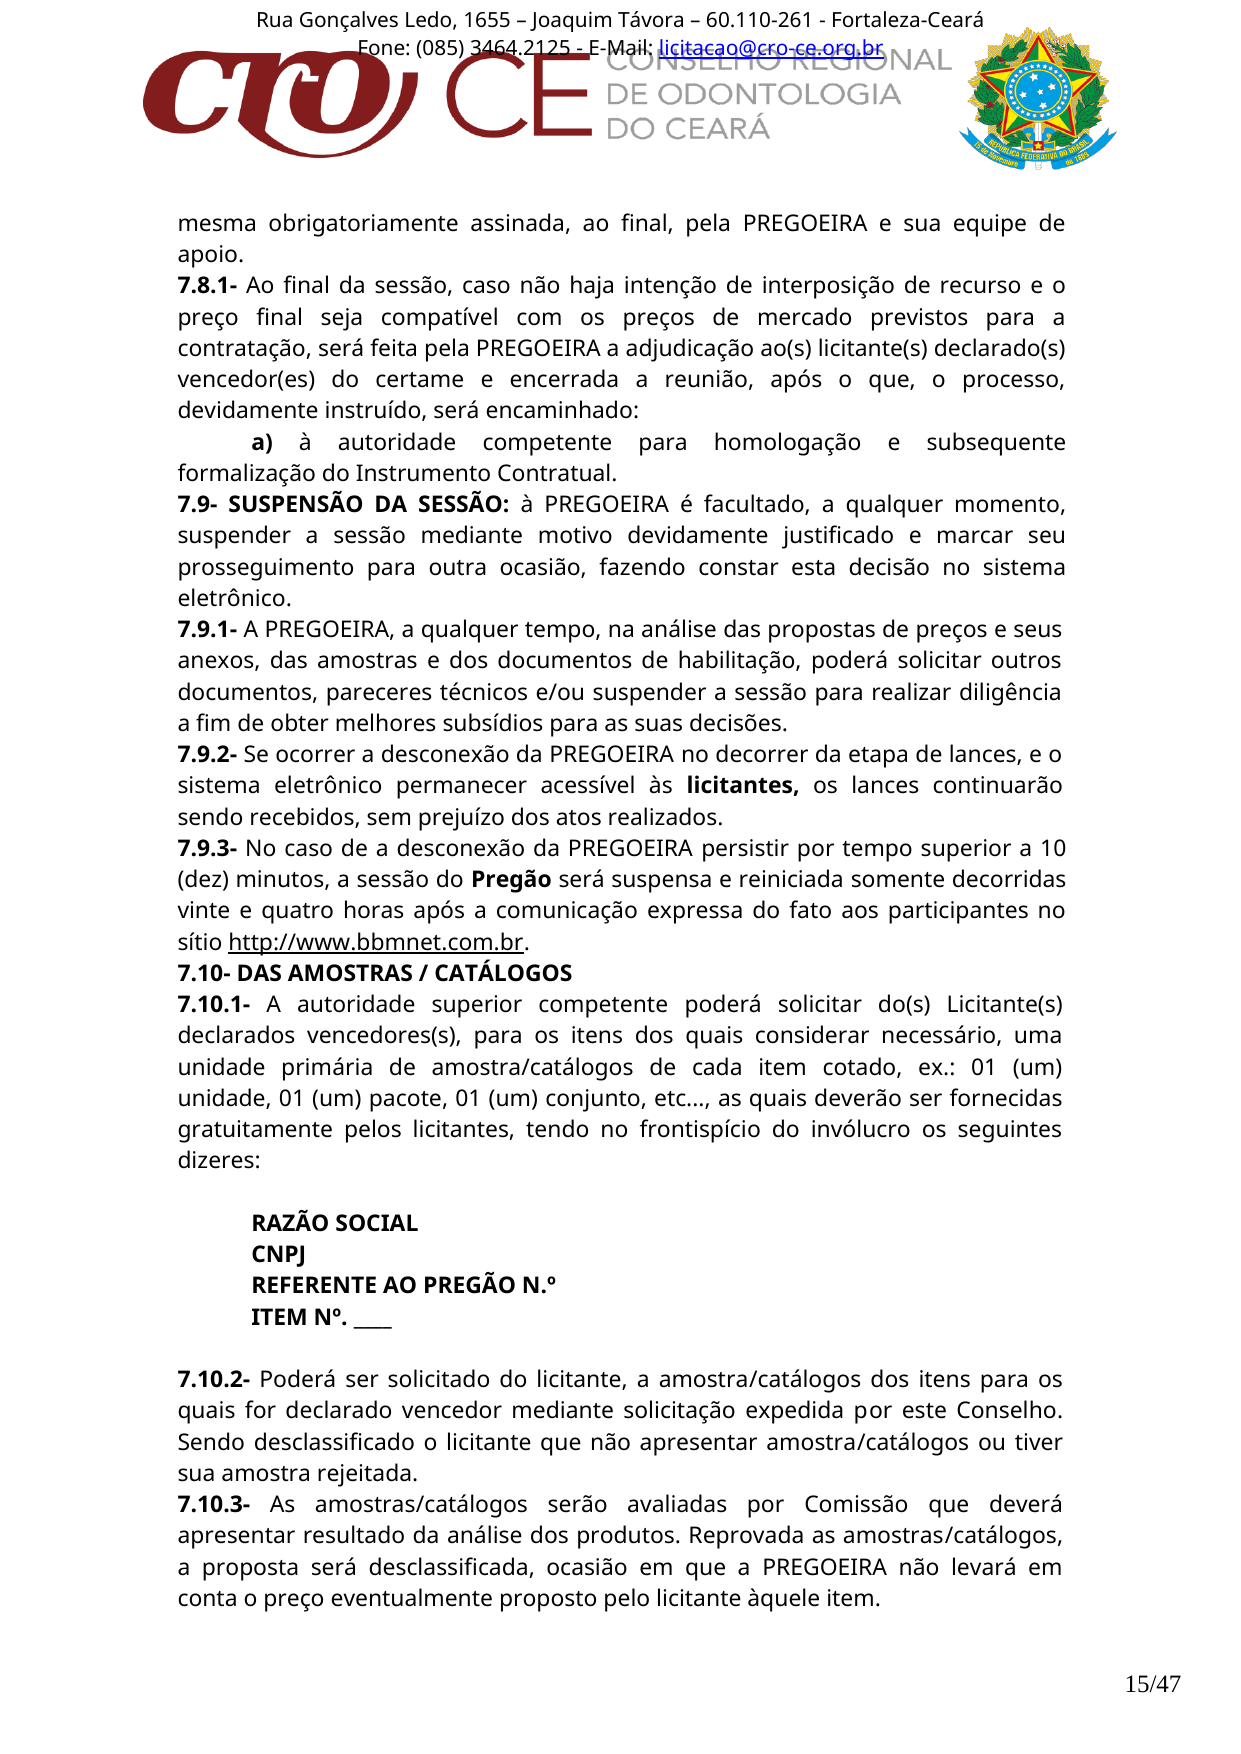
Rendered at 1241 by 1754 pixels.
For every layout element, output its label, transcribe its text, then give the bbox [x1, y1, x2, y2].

text CNPJ [251, 1238, 1063, 1269]
text 7.9.2- Se ocorrer a desconexão da PREGOEIRA no decorrer da etapa de lances, e o sistema eletrônico permanecer acessível às licitantes, os lances continuarão sendo recebidos, sem prejuízo dos atos realizados. [177, 738, 1063, 832]
text 7.9.3- No caso de a desconexão da PREGOEIRA persistir por tempo superior a 10 (dez) minutos, a sessão do Pregão será suspensa e reiniciada somente decorridas vinte e quatro horas após a comunicação expressa do fato aos participantes no sítio http://www.bbmnet.com.br. [177, 832, 1067, 957]
text 7.8.1- Ao final da sessão, caso não haja intenção de interposição de recurso e o preço final seja compatível com os preços de mercado previstos para a contratação, será feita pela PREGOEIRA a adjudicação ao(s) licitante(s) declarado(s) vencedor(es) do certame e encerrada a reunião, após o que, o processo, devidamente instruído, será encaminhado: [177, 269, 1067, 426]
picture [1069, 141, 1086, 152]
text a) à autoridade competente para homologação e subsequente formalização do Instrumento Contratual. [177, 426, 1067, 488]
text 7.9- SUSPENSÃO DA SESSÃO: à PREGOEIRA é facultado, a qualquer momento, suspender a sessão mediante motivo devidamente justificado e marcar seu prosseguimento para outra ocasião, fazendo constar esta decisão no sistema eletrônico. [177, 488, 1067, 613]
picture [1024, 159, 1052, 170]
text RAZÃO SOCIAL [251, 1207, 1063, 1238]
picture [1078, 152, 1088, 160]
picture [990, 141, 1008, 153]
picture [989, 149, 1014, 165]
text 7.10- DAS AMOSTRAS / CATÁLOGOS [177, 957, 1063, 988]
text 7.9.1- A PREGOEIRA, a qualquer tempo, na análise das propostas de preços e seus anexos, das amostras e dos documentos de habilitação, poderá solicitar outros documentos, pareceres técnicos e/ou suspender a sessão para realizar diligência a fim de obter melhores subsídios para as suas decisões. [177, 613, 1063, 738]
text ITEM Nº. ____ [251, 1301, 1063, 1332]
picture [143, 27, 1117, 170]
text 7.10.1- A autoridade superior competente poderá solicitar do(s) Licitante(s) declarados vencedores(s), para os itens dos quais considerar necessário, uma unidade primária de amostra/catálogos de cada item cotado, ex.: 01 (um) unidade, 01 (um) pacote, 01 (um) conjunto, etc..., as quais deverão ser fornecidas gratuitamente pelos licitantes, tendo no frontispício do invólucro os seguintes dizeres: [177, 988, 1063, 1176]
text 7.10.2- Poderá ser solicitado do licitante, a amostra/catálogos dos itens para os quais for declarado vencedor mediante solicitação expedida por este Conselho. Sendo desclassificado o licitante que não apresentar amostra/catálogos ou tiver sua amostra rejeitada. [177, 1363, 1063, 1488]
text 7.10.3- As amostras/catálogos serão avaliadas por Comissão que deverá apresentar resultado da análise dos produtos. Reprovada as amostras/catálogos, a proposta será desclassificada, ocasião em que a PREGOEIRA não levará em conta o preço eventualmente proposto pelo licitante àquele item. [177, 1488, 1063, 1613]
text REFERENTE AO PREGÃO N.º [251, 1269, 1063, 1301]
